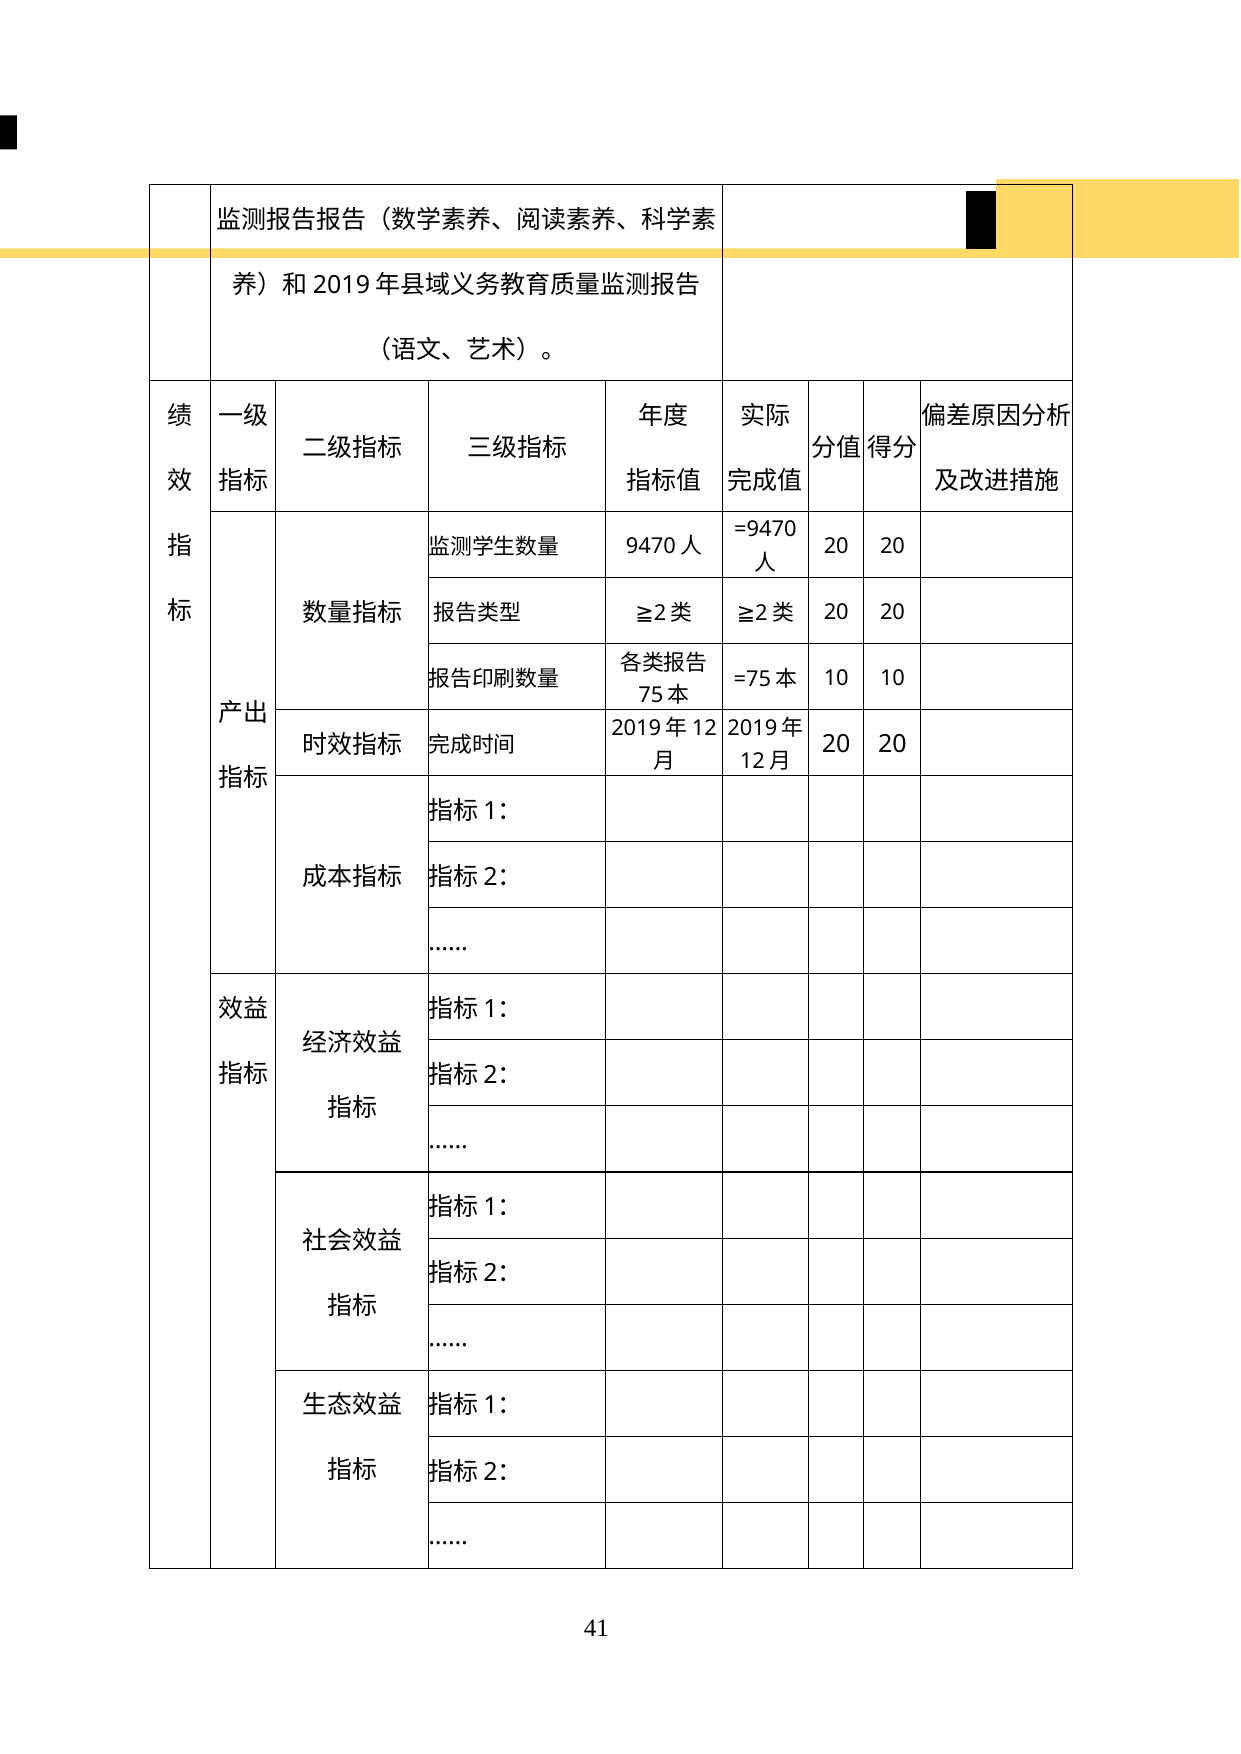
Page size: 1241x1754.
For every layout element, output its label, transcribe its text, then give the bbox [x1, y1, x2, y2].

table_cell [723, 1305, 808, 1369]
table_cell [921, 974, 1072, 1039]
table_cell 实际 完成值 [723, 381, 808, 511]
table_cell 数量指标 [276, 512, 428, 709]
table_cell 效益指标 [211, 974, 275, 1568]
table_cell [864, 1040, 920, 1105]
table_cell [606, 1437, 722, 1502]
table_cell [864, 1371, 920, 1436]
table_cell 偏差原因分析及改进措施 [921, 381, 1072, 511]
table_cell =75本 [723, 644, 808, 709]
table_cell 20 [864, 710, 920, 775]
table_cell 2019年12月 [723, 710, 808, 775]
table_cell …… [429, 1106, 605, 1171]
table_cell [723, 1371, 808, 1436]
table_cell [723, 1173, 808, 1237]
table_cell [809, 1040, 863, 1105]
table_cell [864, 1239, 920, 1303]
table_cell 成本指标 [276, 776, 428, 973]
table_cell [723, 1040, 808, 1105]
table_cell [606, 1239, 722, 1303]
table_cell [809, 1437, 863, 1502]
table_cell …… [429, 1503, 605, 1568]
table_cell 绩 效 指 标 [150, 381, 210, 1568]
table_cell [606, 1173, 722, 1237]
table_cell 监测学生数量 [429, 512, 605, 577]
table_cell 产出指标 [211, 512, 275, 973]
table_cell [606, 1106, 722, 1171]
table_cell [723, 1239, 808, 1303]
table_cell 完成时间 [429, 710, 605, 775]
table_cell =9470人 [723, 512, 808, 577]
table_cell [606, 776, 722, 841]
table_cell 20 [809, 512, 863, 577]
table_cell 年度 指标值 [606, 381, 722, 511]
table_cell [723, 1106, 808, 1171]
table_cell [723, 974, 808, 1039]
table_cell …… [429, 1305, 605, 1369]
table_cell 时效指标 [276, 710, 428, 775]
table_cell 社会效益 指标 [276, 1173, 428, 1369]
table_cell 得分 [864, 381, 920, 511]
table_cell [723, 842, 808, 907]
table_cell 分值 [809, 381, 863, 511]
table_cell 三级指标 [429, 381, 605, 511]
table_cell [809, 1503, 863, 1568]
table_cell 经济效益 指标 [276, 974, 428, 1171]
table_cell [864, 842, 920, 907]
table_cell [809, 1173, 863, 1237]
table_cell ≧2类 [606, 578, 722, 643]
table_cell [921, 578, 1072, 643]
table_cell ≧2类 [723, 578, 808, 643]
table_cell [921, 1437, 1072, 1502]
table_cell 20 [809, 710, 863, 775]
table_cell 二级指标 [276, 381, 428, 511]
table_cell [606, 1040, 722, 1105]
table_cell 一级指标 [211, 381, 275, 511]
table_cell [809, 1305, 863, 1369]
table_cell 20 [809, 578, 863, 643]
table_cell 指标1： [429, 1371, 605, 1436]
table_cell [921, 776, 1072, 841]
table_cell [606, 1305, 722, 1369]
table_cell [864, 776, 920, 841]
table_cell [864, 974, 920, 1039]
table_cell 指标1： [429, 776, 605, 841]
table_cell [921, 710, 1072, 775]
table_cell 各类报告75本 [606, 644, 722, 709]
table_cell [723, 185, 1072, 380]
table_cell [921, 908, 1072, 973]
table_cell [921, 644, 1072, 709]
table_cell 9470人 [606, 512, 722, 577]
table_cell 20 [864, 578, 920, 643]
table_cell 指标1： [429, 1173, 605, 1237]
table_cell [723, 776, 808, 841]
table_cell [809, 1239, 863, 1303]
table_cell 10 [864, 644, 920, 709]
table_cell [723, 1503, 808, 1568]
table_cell [809, 842, 863, 907]
table_cell [921, 512, 1072, 577]
table_cell [723, 1437, 808, 1502]
table_cell [921, 1106, 1072, 1171]
table_cell 2019年12月 [606, 710, 722, 775]
table_cell 报告类型 [429, 578, 605, 643]
table_cell [864, 908, 920, 973]
table_cell [606, 1371, 722, 1436]
table_cell [921, 1305, 1072, 1369]
table_cell [606, 842, 722, 907]
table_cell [211, 185, 722, 380]
table_cell [606, 974, 722, 1039]
table_cell [921, 1173, 1072, 1237]
table_cell [809, 776, 863, 841]
table_cell [921, 1503, 1072, 1568]
table_cell [864, 1106, 920, 1171]
table_cell 10 [809, 644, 863, 709]
table_cell 指标2： [429, 842, 605, 907]
table_cell [921, 1371, 1072, 1436]
table_cell [809, 908, 863, 973]
table_cell 指标2： [429, 1437, 605, 1502]
table_cell 指标2： [429, 1239, 605, 1303]
table_cell [864, 1305, 920, 1369]
table_cell [864, 1173, 920, 1237]
table_cell [809, 1106, 863, 1171]
table_cell [809, 1371, 863, 1436]
table_cell …… [429, 908, 605, 973]
table_cell [864, 1437, 920, 1502]
table_cell [606, 908, 722, 973]
table_cell 生态效益 指标 [276, 1371, 428, 1568]
table_cell 20 [864, 512, 920, 577]
table_cell [921, 1040, 1072, 1105]
table_cell [723, 908, 808, 973]
table_cell 报告印刷数量 [429, 644, 605, 709]
table_cell [921, 842, 1072, 907]
table_cell 指标2： [429, 1040, 605, 1105]
table_cell [921, 1239, 1072, 1303]
table_cell 指标1： [429, 974, 605, 1039]
table_cell [606, 1503, 722, 1568]
table_cell [864, 1503, 920, 1568]
table_cell [809, 974, 863, 1039]
